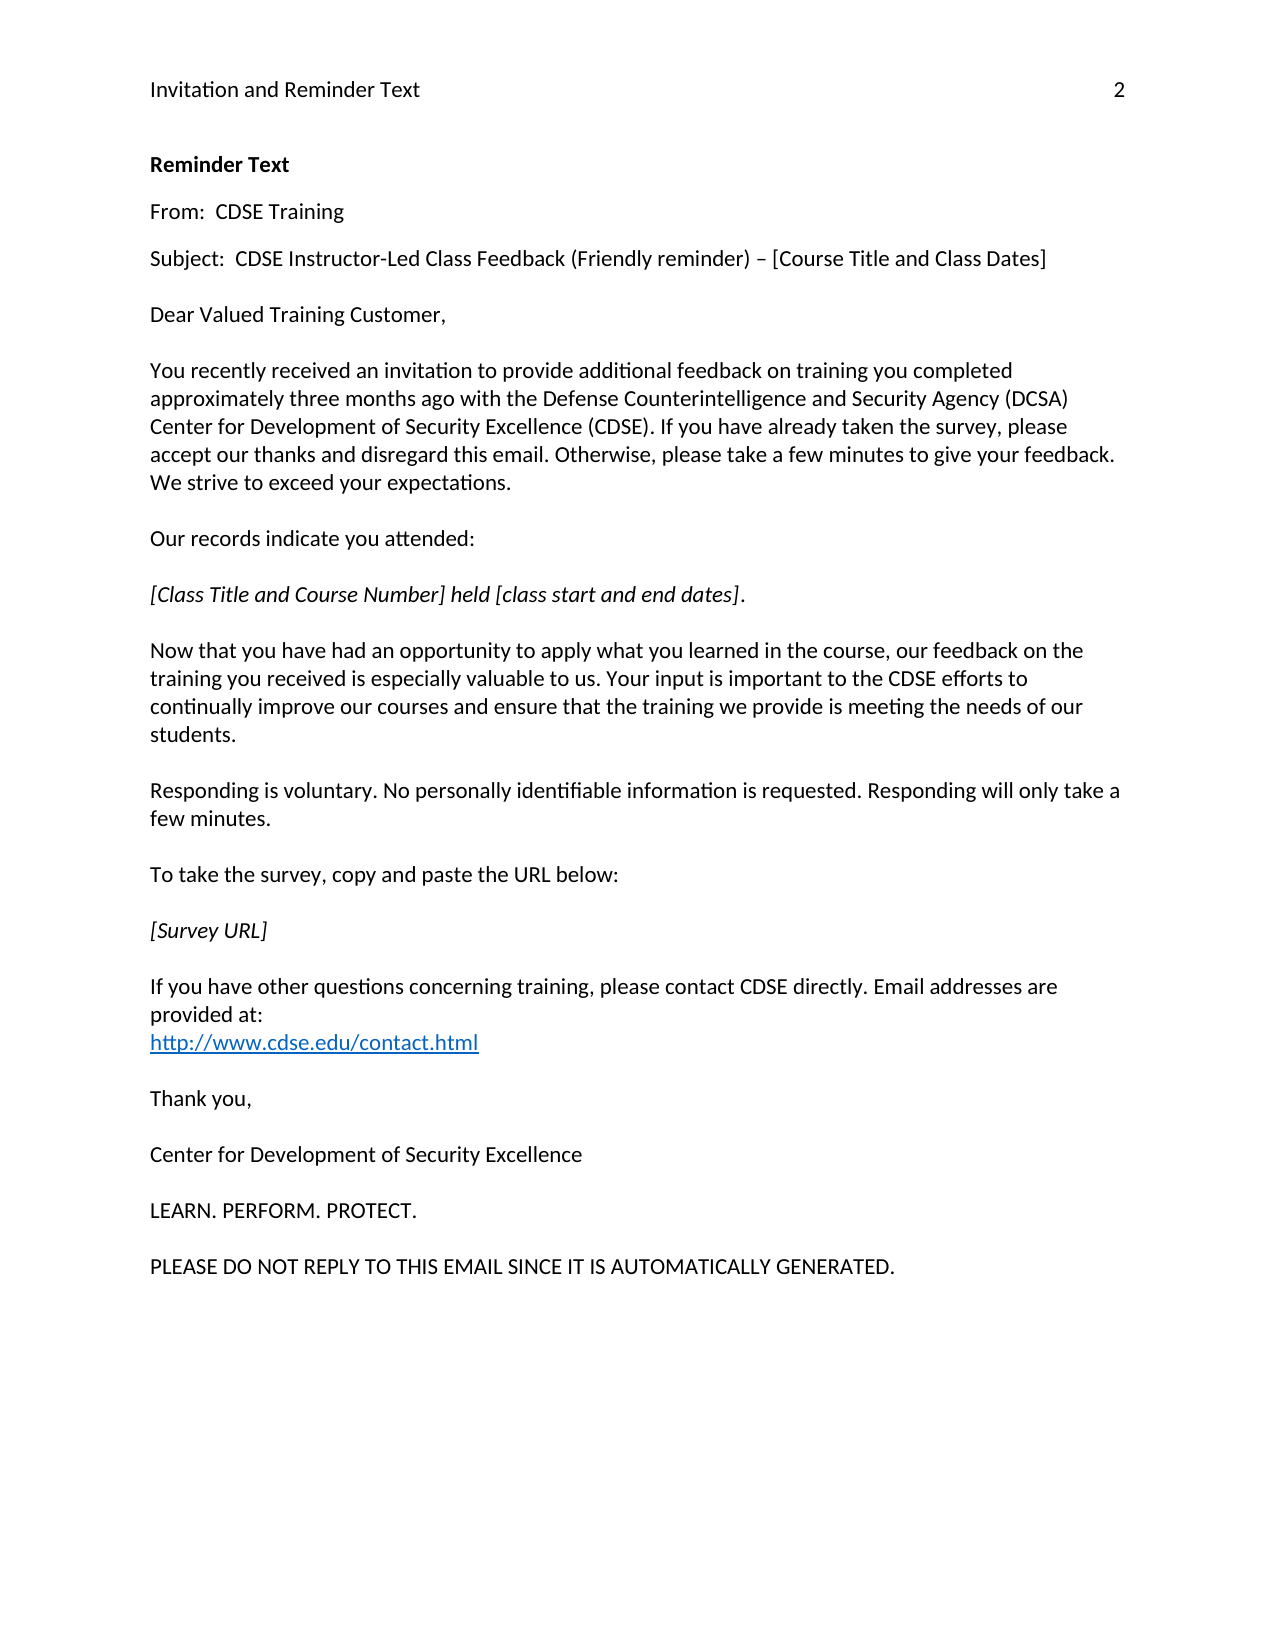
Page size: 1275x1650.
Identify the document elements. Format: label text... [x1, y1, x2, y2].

text If you have other questions concerning training, please contact CDSE directly. Email addresses are provided at: [150, 972, 1125, 1028]
text You recently received an invitation to provide additional feedback on training you completed approximately three months ago with the Defense Counterintelligence and Security Agency (DCSA) Center for Development of Security Excellence (CDSE). If you have already taken the survey, please accept our thanks and disregard this email. Otherwise, please take a few minutes to give your feedback. We strive to exceed your expectations. [150, 356, 1125, 496]
text PLEASE DO NOT REPLY TO THIS EMAIL SINCE IT IS AUTOMATICALLY GENERATED. [150, 1252, 1125, 1281]
text Center for Development of Security Excellence [150, 1140, 1125, 1168]
text LEARN. PERFORM. PROTECT. [150, 1196, 1125, 1224]
text [Survey URL] [150, 916, 1125, 944]
text To take the survey, copy and paste the URL below: [150, 860, 1125, 888]
text Responding is voluntary. No personally identifiable information is requested. Responding will only take a few minutes. [150, 776, 1125, 832]
text [Class Title and Course Number] held [class start and end dates]. [150, 580, 1125, 608]
text Now that you have had an opportunity to apply what you learned in the course, our feedback on the training you received is especially valuable to us. Your input is important to the CDSE efforts to continually improve our courses and ensure that the training we provide is meeting the needs of our students. [150, 636, 1125, 748]
text From: CDSE Training [150, 197, 1125, 225]
text http://www.cdse.edu/contact.html [150, 1028, 1125, 1056]
text Thank you, [150, 1084, 1125, 1112]
text Dear Valued Training Customer, [150, 300, 1125, 328]
text Subject: CDSE Instructor-Led Class Feedback (Friendly reminder) – [Course Title and Class Dates] [150, 244, 1125, 272]
text Reminder Text [150, 150, 1125, 178]
text Our records indicate you attended: [150, 524, 1125, 552]
